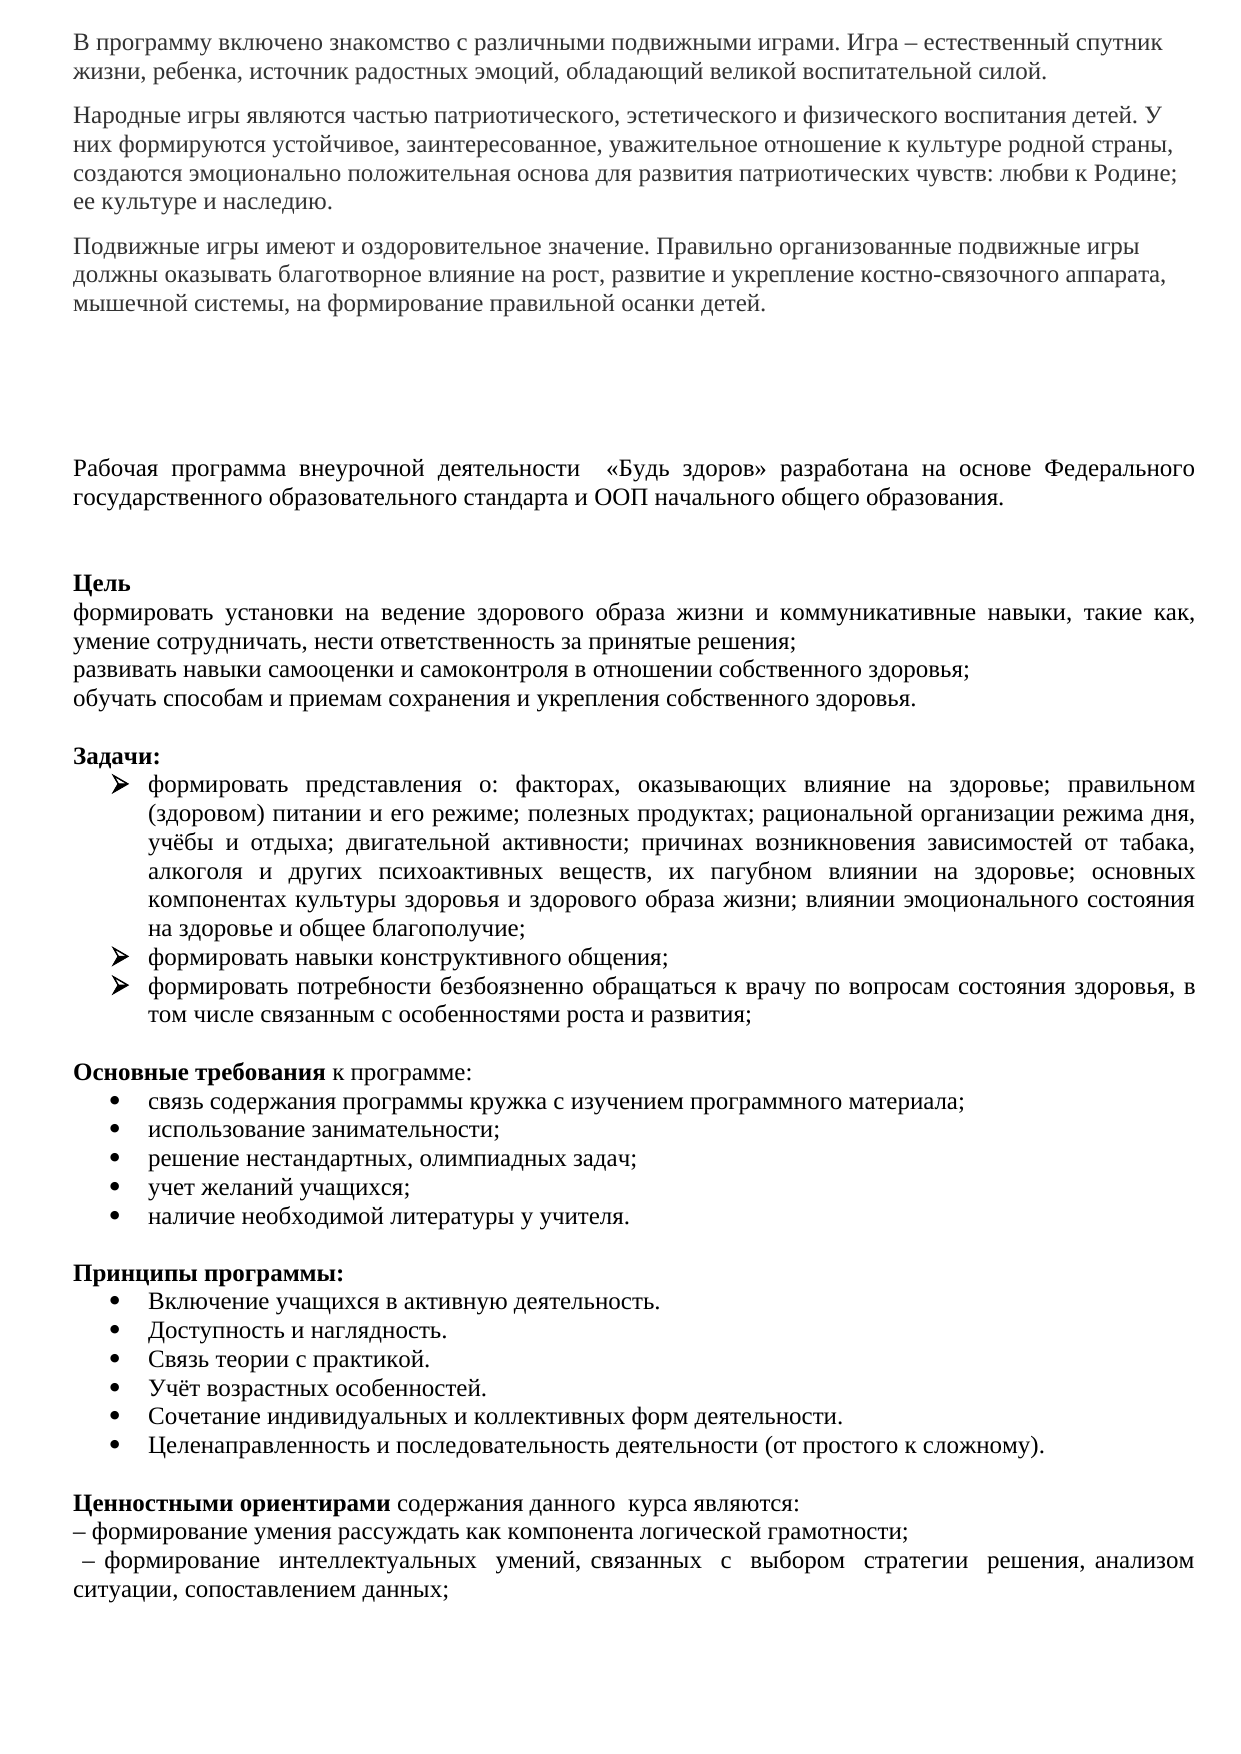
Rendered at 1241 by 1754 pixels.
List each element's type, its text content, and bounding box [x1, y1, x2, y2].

text Народные игры являются частью патриотического, эстетического и физического воспитания детей. У них формируются устойчивое, заинтересованное, уважительное отношение к культуре родной страны, создаются эмоционально положительная основа для развития патриотических чувств: любви к Родине; ее культуре и наследию. [73, 100, 1196, 215]
list Сочетание индивидуальных и коллективных форм деятельности. [110, 1401, 1196, 1430]
text Рабочая программа внеурочной деятельности «Будь здоров» разработана на основе Федерального государственного образовательного стандарта и ООП начального общего образования. [73, 453, 1196, 511]
list Учёт возрастных особенностей. [110, 1373, 1196, 1401]
list связь содержания программы кружка с изучением программного материала; [110, 1086, 1196, 1114]
text – формирование умения рассуждать как компонента логической грамотности; [73, 1516, 1196, 1545]
text Принципы программы: [73, 1258, 1196, 1286]
list Целенаправленность и последовательность деятельности (от простого к сложному). [110, 1430, 1196, 1459]
list решение нестандартных, олимпиадных задач; [110, 1143, 1196, 1172]
text Задачи: [73, 741, 1196, 769]
list учет желаний учащихся; [110, 1172, 1196, 1201]
text Ценностными ориентирами содержания данного курса являются: [73, 1488, 1196, 1516]
text формировать установки на ведение здорового образа жизни и коммуникативные навыки, такие как, умение сотрудничать, нести ответственность за принятые решения; [73, 597, 1196, 654]
list Связь теории с практикой. [110, 1344, 1196, 1373]
text Подвижные игры имеют и оздоровительное значение. Правильно организованные подвижные игры должны оказывать благотворное влияние на рост, развитие и укрепление костно-связочного аппарата, мышечной системы, на формирование правильной осанки детей. [73, 231, 1196, 317]
text Цель [73, 568, 1196, 597]
list формировать представления о: факторах, оказывающих влияние на здоровье; правильном (здоровом) питании и его режиме; полезных продуктах; рациональной организации режима дня, учёбы и отдыха; двигательной активности; причинах возникновения зависимостей от табака, алкоголя и других психоактивных веществ, их пагубном влиянии на здоровье; основных компонентах культуры здоровья и здорового образа жизни; влиянии эмоционального состояния на здоровье и общее благополучие; [110, 769, 1196, 942]
text развивать навыки самооценки и самоконтроля в отношении собственного здоровья; [73, 654, 1196, 683]
list Включение учащихся в активную деятельность. [110, 1286, 1196, 1315]
list использование занимательности; [110, 1114, 1196, 1143]
list Доступность и наглядность. [110, 1315, 1196, 1344]
text – формирование интеллектуальных умений, связанных с выбором стратегии решения, анализом ситуации, сопоставлением данных; [73, 1545, 1196, 1603]
list наличие необходимой литературы у учителя. [110, 1201, 1196, 1229]
text обучать способам и приемам сохранения и укрепления собственного здоровья. [73, 683, 1196, 712]
list формировать потребности безбоязненно обращаться к врачу по вопросам состояния здоровья, в том числе связанным с особенностями роста и развития; [110, 971, 1196, 1028]
text Основные требования к программе: [73, 1057, 1196, 1086]
text В программу включено знакомство с различными подвижными играми. Игра – естественный спутник жизни, ребенка, источник радостных эмоций, обладающий великой воспитательной силой. [73, 27, 1196, 84]
list формировать навыки конструктивного общения; [110, 942, 1196, 971]
